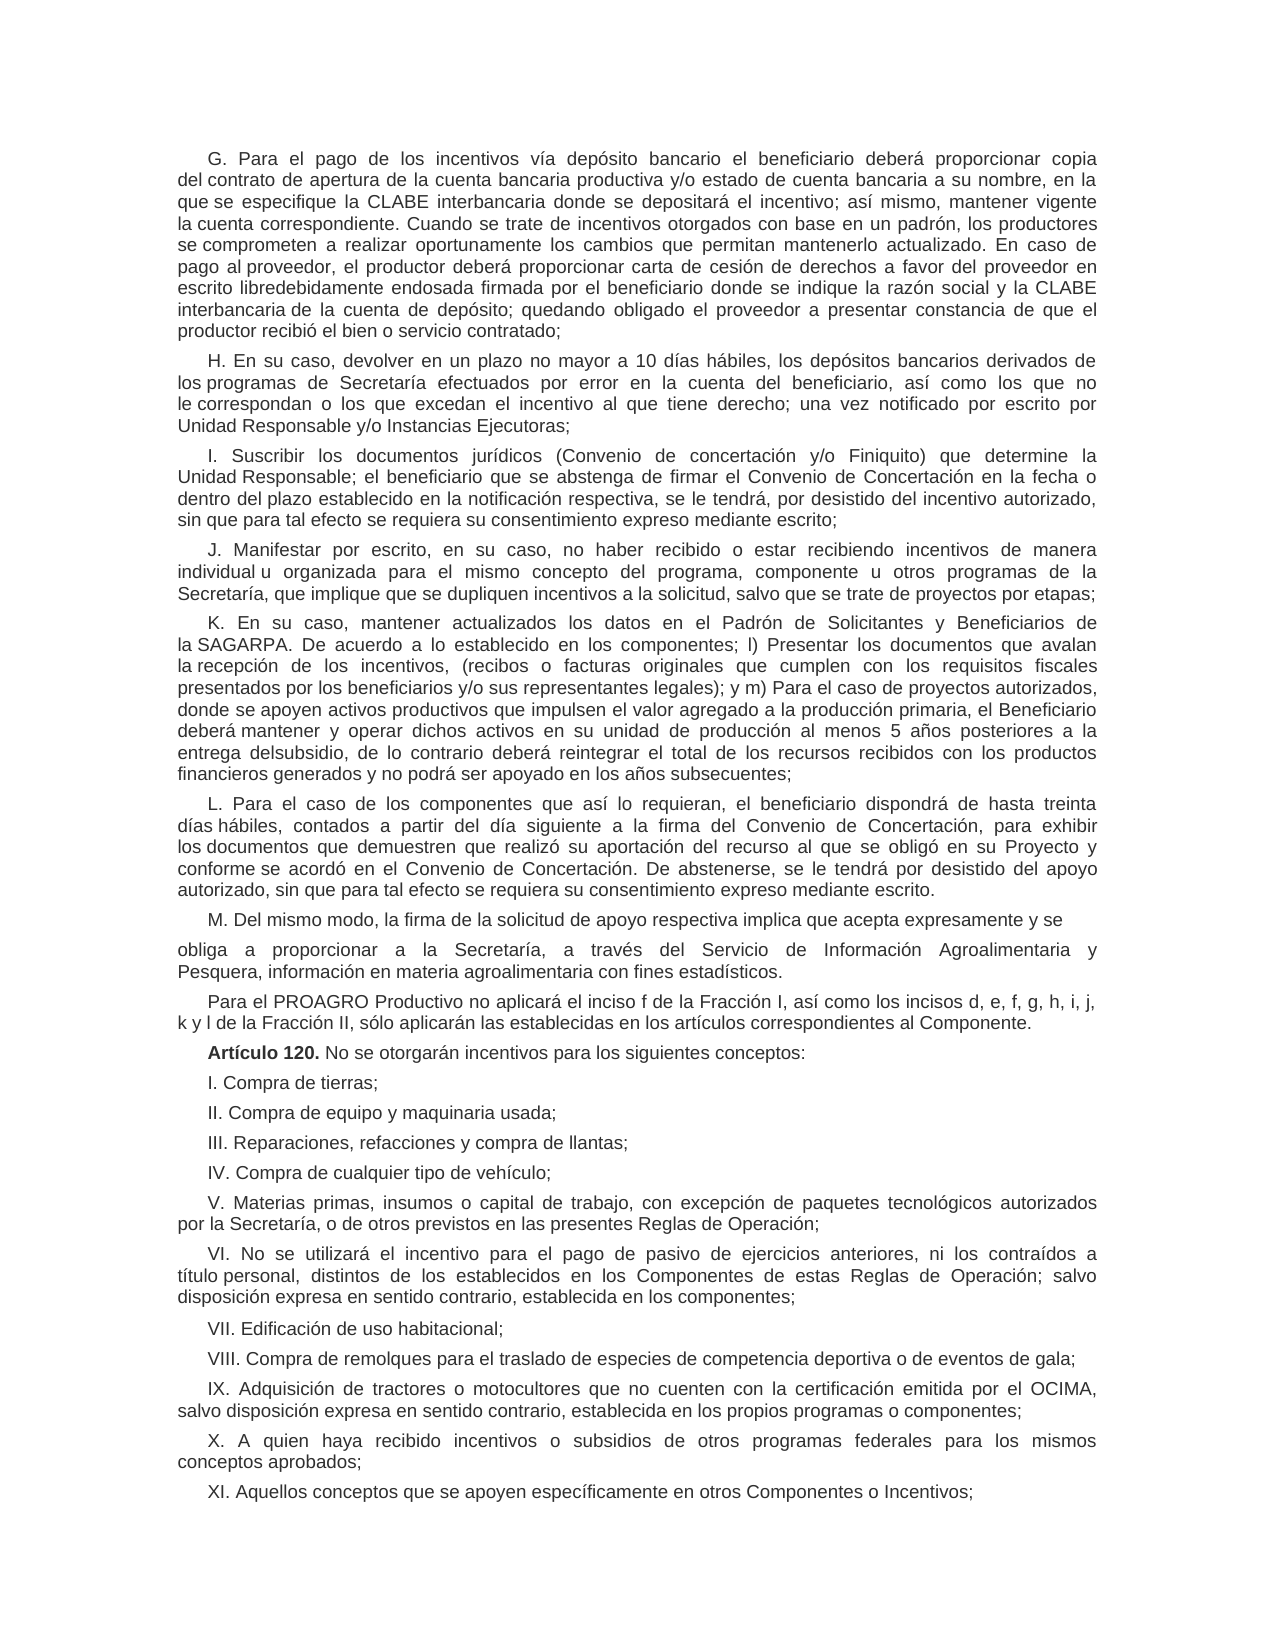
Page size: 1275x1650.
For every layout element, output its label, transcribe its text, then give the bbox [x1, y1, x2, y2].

text IX. Adquisición de tractores o motocultores que no cuenten con la certificación emitida por el OCIMA, salvo disposición expresa en sentido contrario, establecida en los propios programas o componentes; [177, 1378, 1098, 1421]
text Artículo 120. No se otorgarán incentivos para los siguientes conceptos: [177, 1042, 1098, 1063]
text Para el PROAGRO Productivo no aplicará el inciso f de la Fracción I, así como los incisos d, e, f, g, h, i, j, k y l de la Fracción II, sólo aplicarán las establecidas en los artículos correspondientes al Componente. [177, 991, 1098, 1034]
text V. Materias primas, insumos o capital de trabajo, con excepción de paquetes tecnológicos autorizados por la Secretaría, o de otros previstos en las presentes Reglas de Operación; [177, 1191, 1098, 1234]
text L. Para el caso de los componentes que así lo requieran, el beneficiario dispondrá de hasta treinta días hábiles, contados a partir del día siguiente a la firma del Convenio de Concertación, para exhibir los documentos que demuestren que realizó su aportación del recurso al que se obligó en su Proyecto y conforme se acordó en el Convenio de Concertación. De abstenerse, se le tendrá por desistido del apoyo autorizado, sin que para tal efecto se requiera su consentimiento expreso mediante escrito. [177, 793, 1098, 901]
text XI. Aquellos conceptos que se apoyen específicamente en otros Componentes o Incentivos; [177, 1481, 1098, 1502]
text II. Compra de equipo y maquinaria usada; [177, 1102, 1098, 1123]
text J. Manifestar por escrito, en su caso, no haber recibido o estar recibiendo incentivos de manera individual u organizada para el mismo concepto del programa, componente u otros programas de la Secretaría, que implique que se dupliquen incentivos a la solicitud, salvo que se trate de proyectos por etapas; [177, 539, 1098, 604]
text VI. No se utilizará el incentivo para el pago de pasivo de ejercicios anteriores, ni los contraídos a título personal, distintos de los establecidos en los Componentes de estas Reglas de Operación; salvo disposición expresa en sentido contrario, establecida en los componentes; [177, 1243, 1098, 1308]
text IV. Compra de cualquier tipo de vehículo; [177, 1162, 1098, 1183]
text H. En su caso, devolver en un plazo no mayor a 10 días hábiles, los depósitos bancarios derivados de los programas de Secretaría efectuados por error en la cuenta del beneficiario, así como los que no le correspondan o los que excedan el incentivo al que tiene derecho; una vez notificado por escrito por Unidad Responsable y/o Instancias Ejecutoras; [177, 350, 1098, 436]
text III. Reparaciones, refacciones y compra de llantas; [177, 1132, 1098, 1153]
text I. Compra de tierras; [177, 1072, 1098, 1093]
text X. A quien haya recibido incentivos o subsidios de otros programas federales para los mismos conceptos aprobados; [177, 1429, 1098, 1472]
text G. Para el pago de los incentivos vía depósito bancario el beneficiario deberá proporcionar copia del contrato de apertura de la cuenta bancaria productiva y/o estado de cuenta bancaria a su nombre, en la que se especifique la CLABE interbancaria donde se depositará el incentivo; así mismo, mantener vigente la cuenta correspondiente. Cuando se trate de incentivos otorgados con base en un padrón, los productores se comprometen a realizar oportunamente los cambios que permitan mantenerlo actualizado. En caso de pago al proveedor, el productor deberá proporcionar carta de cesión de derechos a favor del proveedor en escrito libredebidamente endosada firmada por el beneficiario donde se indique la razón social y la CLABE interbancaria de la cuenta de depósito; quedando obligado el proveedor a presentar constancia de que el productor recibió el bien o servicio contratado; [177, 148, 1098, 342]
text VIII. Compra de remolques para el traslado de especies de competencia deportiva o de eventos de gala; [177, 1348, 1098, 1369]
text M. Del mismo modo, la firma de la solicitud de apoyo respectiva implica que acepta expresamente y se [177, 909, 1098, 931]
text VII. Edificación de uso habitacional; [177, 1318, 1098, 1340]
text K. En su caso, mantener actualizados los datos en el Padrón de Solicitantes y Beneficiarios de la SAGARPA. De acuerdo a lo establecido en los componentes; l) Presentar los documentos que avalan la recepción de los incentivos, (recibos o facturas originales que cumplen con los requisitos fiscales presentados por los beneficiarios y/o sus representantes legales); y m) Para el caso de proyectos autorizados, donde se apoyen activos productivos que impulsen el valor agregado a la producción primaria, el Beneficiario deberá mantener y operar dichos activos en su unidad de producción al menos 5 años posteriores a la entrega delsubsidio, de lo contrario deberá reintegrar el total de los recursos recibidos con los productos financieros generados y no podrá ser apoyado en los años subsecuentes; [177, 612, 1098, 785]
text obliga a proporcionar a la Secretaría, a través del Servicio de Información Agroalimentaria y Pesquera, información en materia agroalimentaria con fines estadísticos. [177, 939, 1098, 982]
text I. Suscribir los documentos jurídicos (Convenio de concertación y/o Finiquito) que determine la Unidad Responsable; el beneficiario que se abstenga de firmar el Convenio de Concertación en la fecha o dentro del plazo establecido en la notificación respectiva, se le tendrá, por desistido del incentivo autorizado, sin que para tal efecto se requiera su consentimiento expreso mediante escrito; [177, 444, 1098, 531]
